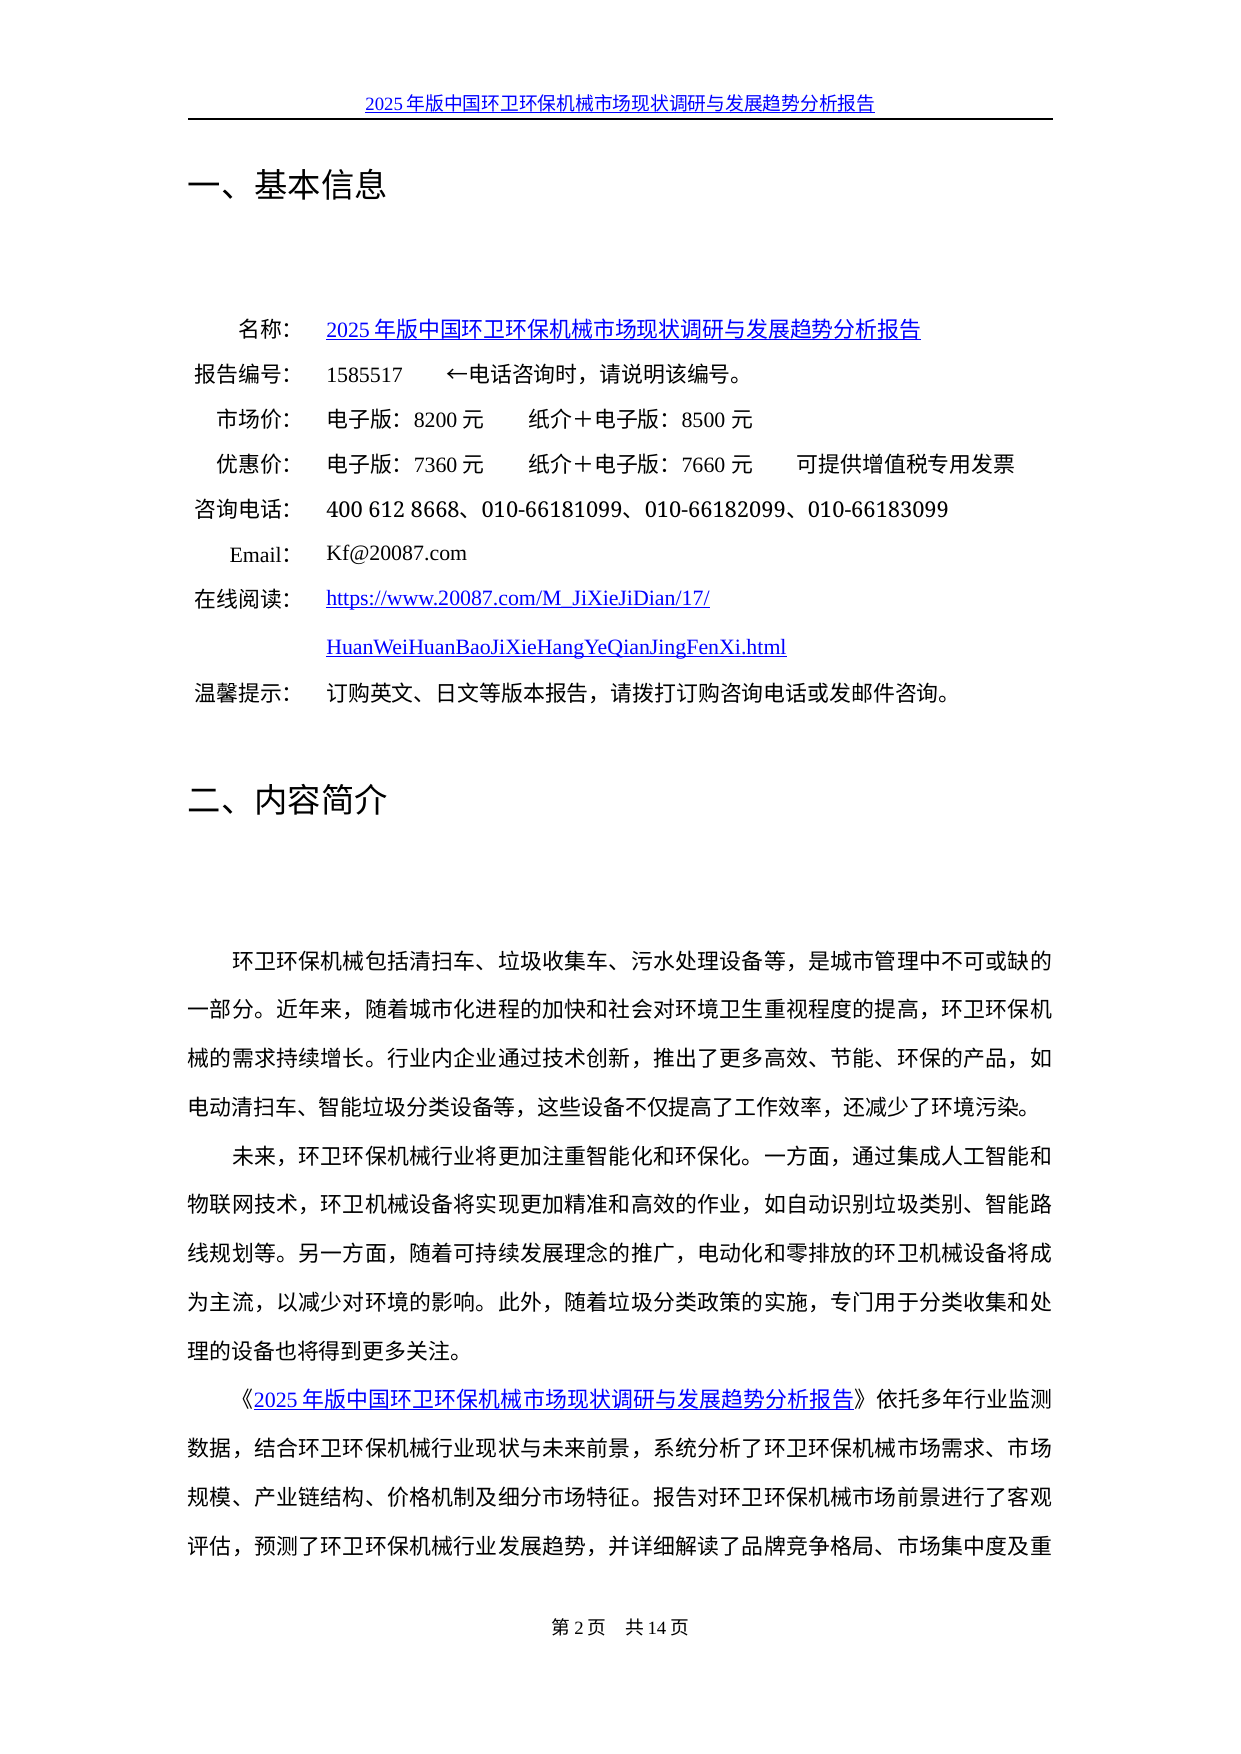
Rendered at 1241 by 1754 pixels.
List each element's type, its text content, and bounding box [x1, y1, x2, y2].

table_cell [315, 582, 1073, 675]
title 一、基本信息 [187, 150, 1053, 215]
table_cell Kf@20087.com [315, 537, 1073, 582]
table_cell Email： [167, 537, 315, 582]
table_cell 市场价： [167, 402, 315, 447]
table_header 名称： [167, 312, 315, 357]
table_cell 400 612 8668、010-66181099、010-66182099、010-66183099 [315, 492, 1073, 537]
table_cell 订购英文、日文等版本报告，请拨打订购咨询电话或发邮件咨询。 [315, 675, 1073, 720]
title 二、内容简介 [187, 766, 1053, 831]
table_cell 1585517 ←电话咨询时，请说明该编号。 [315, 357, 1073, 402]
table_cell 电子版：7360 元 纸介＋电子版：7660 元 可提供增值税专用发票 [315, 447, 1073, 492]
table_cell 电子版：8200 元 纸介＋电子版：8500 元 [315, 402, 1073, 447]
table_cell 优惠价： [167, 447, 315, 492]
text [187, 943, 1053, 1561]
table_cell 在线阅读： [167, 582, 315, 675]
table_cell 咨询电话： [167, 492, 315, 537]
table_cell 报告编号： [167, 357, 315, 402]
table_header 2025年版中国环卫环保机械市场现状调研与发展趋势分析报告 [315, 312, 1073, 357]
table_cell 温馨提示： [167, 675, 315, 720]
